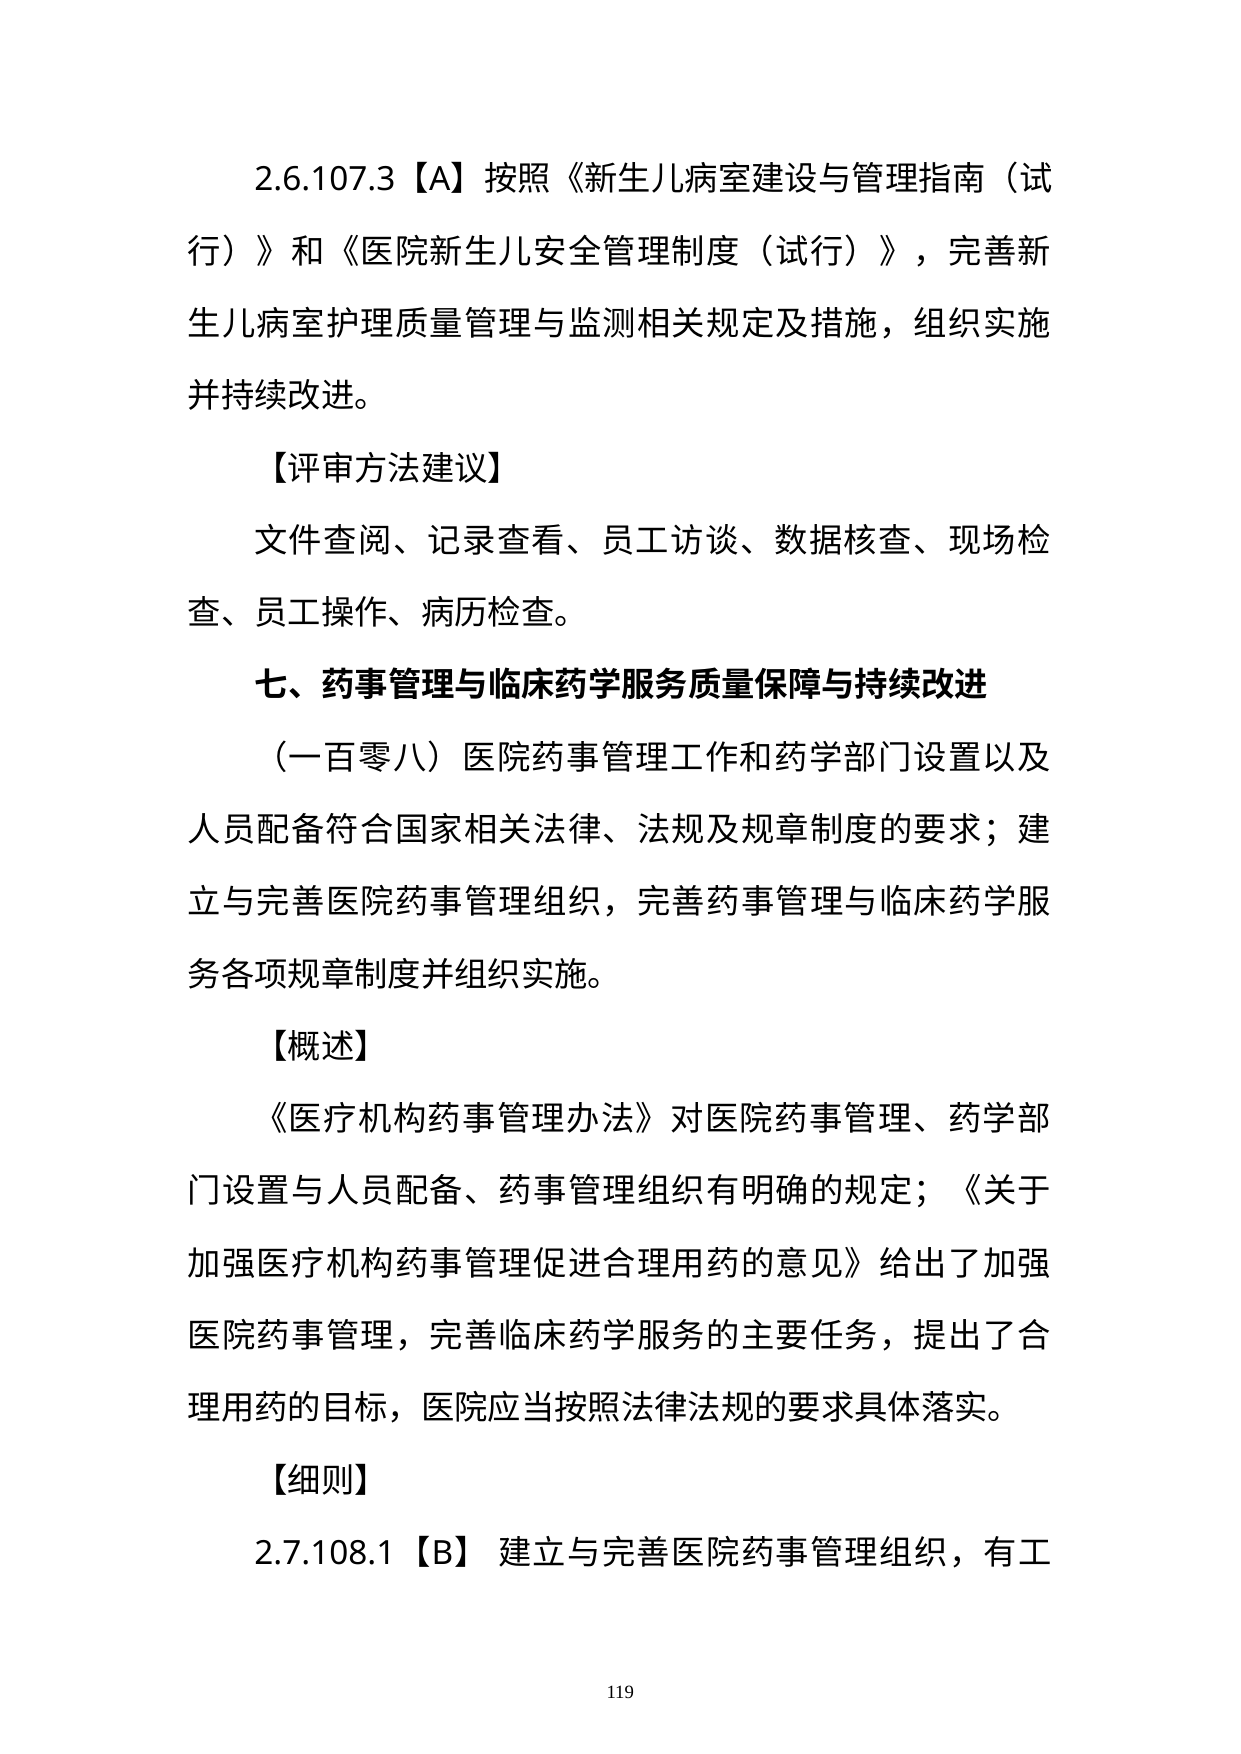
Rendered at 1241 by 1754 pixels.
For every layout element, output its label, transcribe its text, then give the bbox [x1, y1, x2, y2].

text 文件查阅、记录查看、员工访谈、数据核查、现场检查、员工操作、病历检查。 [187, 514, 1053, 634]
text （一百零八）医院药事管理工作和药学部门设置以及人员配备符合国家相关法律、法规及规章制度的要求；建立与完善医院药事管理组织，完善药事管理与临床药学服务各项规章制度并组织实施。 [187, 731, 1053, 996]
text 2.6.107.3【A】按照《新生儿病室建设与管理指南（试行）》和《医院新生儿安全管理制度（试行）》，完善新生儿病室护理质量管理与监测相关规定及措施，组织实施并持续改进。 [187, 152, 1053, 417]
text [187, 1526, 1053, 1574]
text 《医疗机构药事管理办法》对医院药事管理、药学部门设置与人员配备、药事管理组织有明确的规定；《关于加强医疗机构药事管理促进合理用药的意见》给出了加强医院药事管理，完善临床药学服务的主要任务，提出了合理用药的目标，医院应当按照法律法规的要求具体落实。 [187, 1092, 1053, 1429]
text 【评审方法建议】 [187, 441, 1053, 489]
text 【细则】 [187, 1453, 1053, 1502]
text 【概述】 [187, 1020, 1053, 1068]
text 七、药事管理与临床药学服务质量保障与持续改进 [187, 658, 1053, 706]
